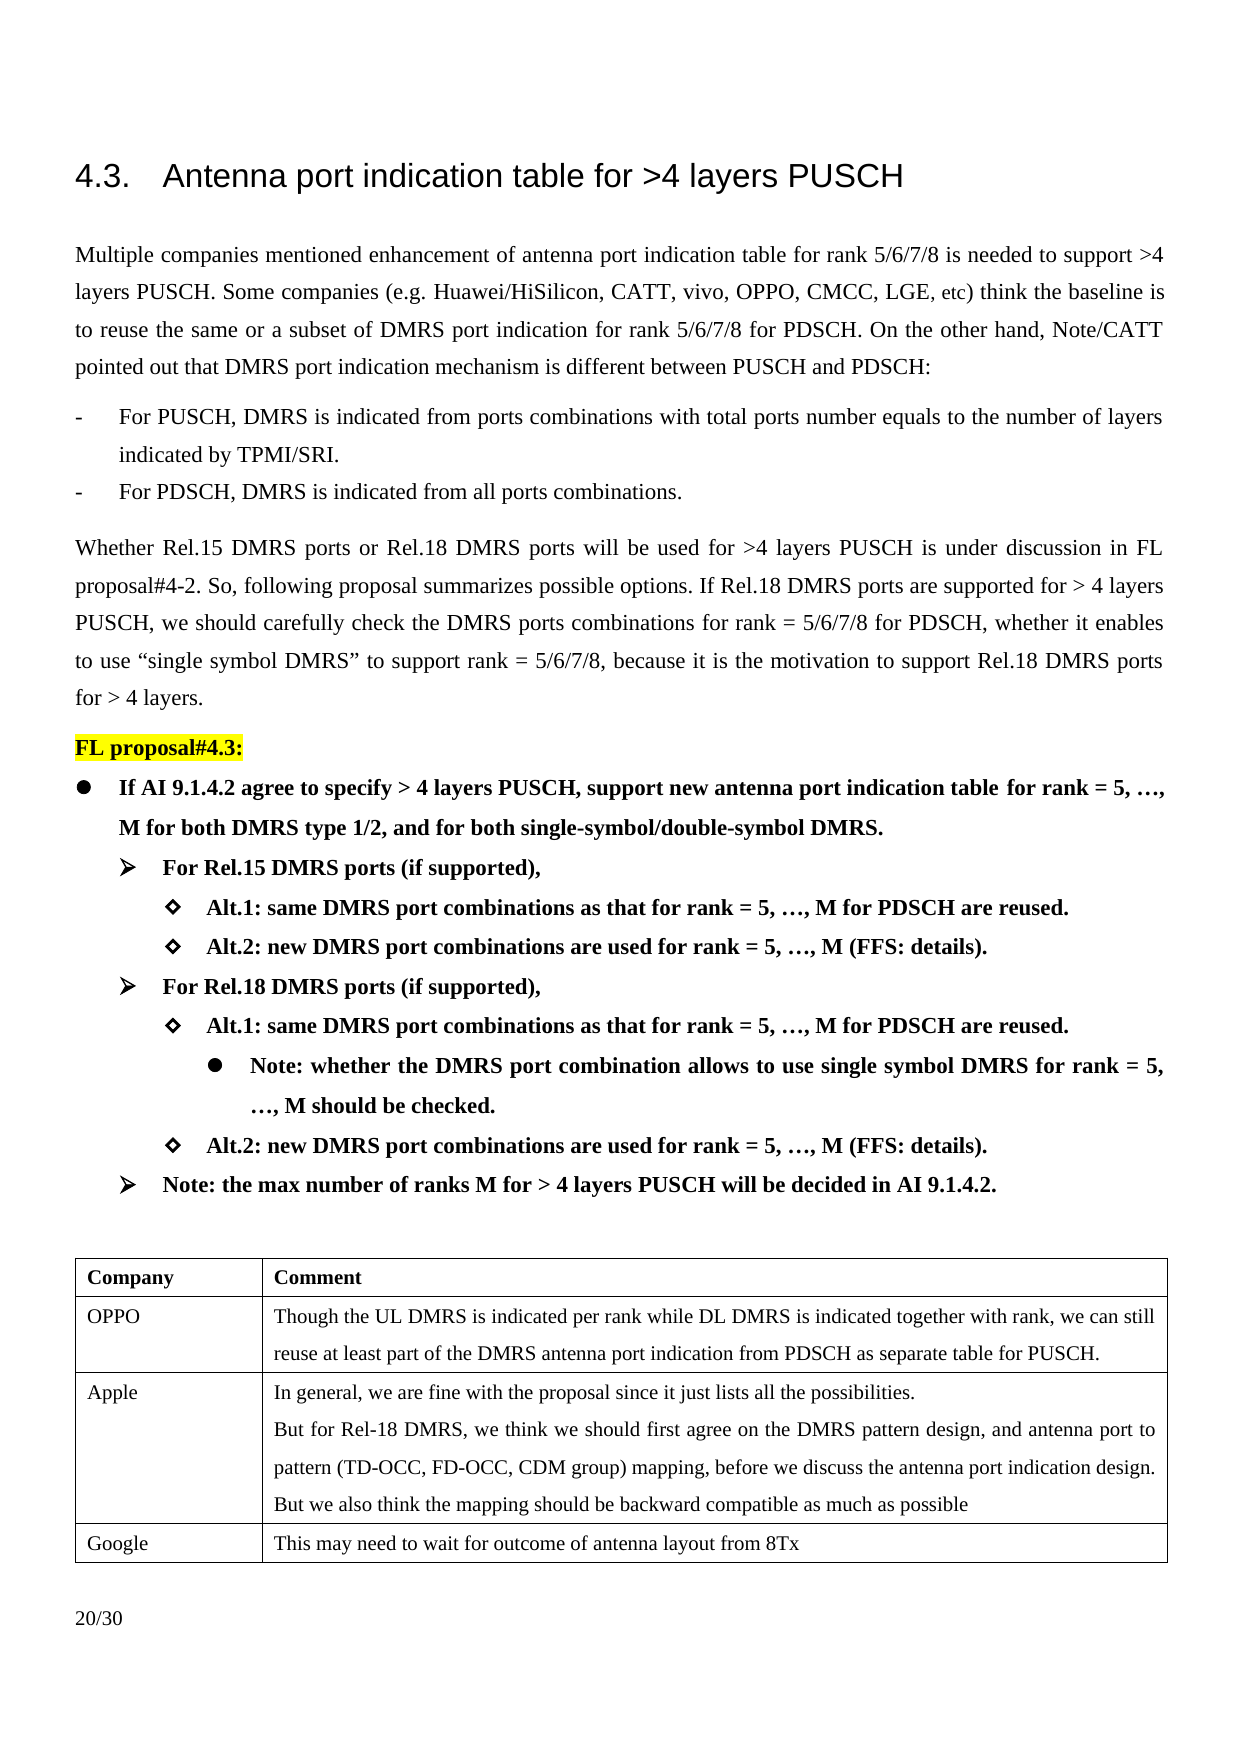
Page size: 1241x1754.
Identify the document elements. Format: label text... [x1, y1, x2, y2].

list For PDSCH, DMRS is indicated from all ports combinations. [75, 473, 1165, 510]
list For PUSCH, DMRS is indicated from ports combinations with total ports number equals to the number of layers indicated by TPMI/SRI. [75, 398, 1165, 473]
table_cell Apple [76, 1373, 262, 1523]
list For Rel.15 DMRS ports (if supported), [119, 848, 1165, 886]
subtitle Antenna port indication table for >4 layers PUSCH [75, 138, 1165, 213]
table_cell In general, we are fine with the proposal since it just lists all the possibilities. But for Rel-18 DMRS, we think we should first agree on the DMRS pattern design, and antenna port to pattern (TD-OCC, FD-OCC, CDM group) mapping, before we discuss the antenna port indication design. But we also think the mapping should be backward compatible as much as possible [263, 1373, 1167, 1523]
text Whether Rel.15 DMRS ports or Rel.18 DMRS ports will be used for >4 layers PUSCH is under discussion in FL proposal#4-2. So, following proposal summarizes possible options. If Rel.18 DMRS ports are supported for > 4 layers PUSCH, we should carefully check the DMRS ports combinations for rank = 5/6/7/8 for PDSCH, whether it enables to use “single symbol DMRS” to support rank = 5/6/7/8, because it is the motivation to support Rel.18 DMRS ports for > 4 layers. [75, 529, 1165, 716]
list For Rel.18 DMRS ports (if supported), [119, 967, 1165, 1005]
list Alt.2: new DMRS port combinations are used for rank = 5, …, M (FFS: details). [162, 1126, 1165, 1164]
table_header Company [76, 1259, 262, 1296]
list Note: the max number of ranks M for > 4 layers PUSCH will be decided in AI 9.1.4.2. [119, 1166, 1165, 1203]
list Note: whether the DMRS port combination allows to use single symbol DMRS for rank = 5, …, M should be checked. [206, 1046, 1165, 1124]
list If AI 9.1.4.2 agree to specify > 4 layers PUSCH, support new antenna port indication table for rank = 5, …, M for both DMRS type 1/2, and for both single-symbol/double-symbol DMRS. [75, 768, 1165, 846]
table_cell Though the UL DMRS is indicated per rank while DL DMRS is indicated together with rank, we can still reuse at least part of the DMRS antenna port indication from PDSCH as separate table for PUSCH. [263, 1297, 1167, 1372]
table_header Comment [263, 1259, 1167, 1296]
list Alt.1: same DMRS port combinations as that for rank = 5, …, M for PDSCH are reused. [162, 888, 1165, 926]
table_cell Google [76, 1524, 262, 1562]
text Multiple companies mentioned enhancement of antenna port indication table for rank 5/6/7/8 is needed to support >4 layers PUSCH. Some companies (e.g. Huawei/HiSilicon, CATT, vivo, OPPO, CMCC, LGE, etc) think the baseline is to reuse the same or a subset of DMRS port indication for rank 5/6/7/8 for PDSCH. On the other hand, Note/CATT pointed out that DMRS port indication mechanism is different between PUSCH and PDSCH: [75, 235, 1165, 385]
table_cell This may need to wait for outcome of antenna layout from 8Tx [263, 1524, 1167, 1562]
text FL proposal#4.3: [75, 729, 1165, 766]
list Alt.2: new DMRS port combinations are used for rank = 5, …, M (FFS: details). [162, 928, 1165, 965]
table_cell OPPO [76, 1297, 262, 1372]
list Alt.1: same DMRS port combinations as that for rank = 5, …, M for PDSCH are reused. [162, 1007, 1165, 1044]
